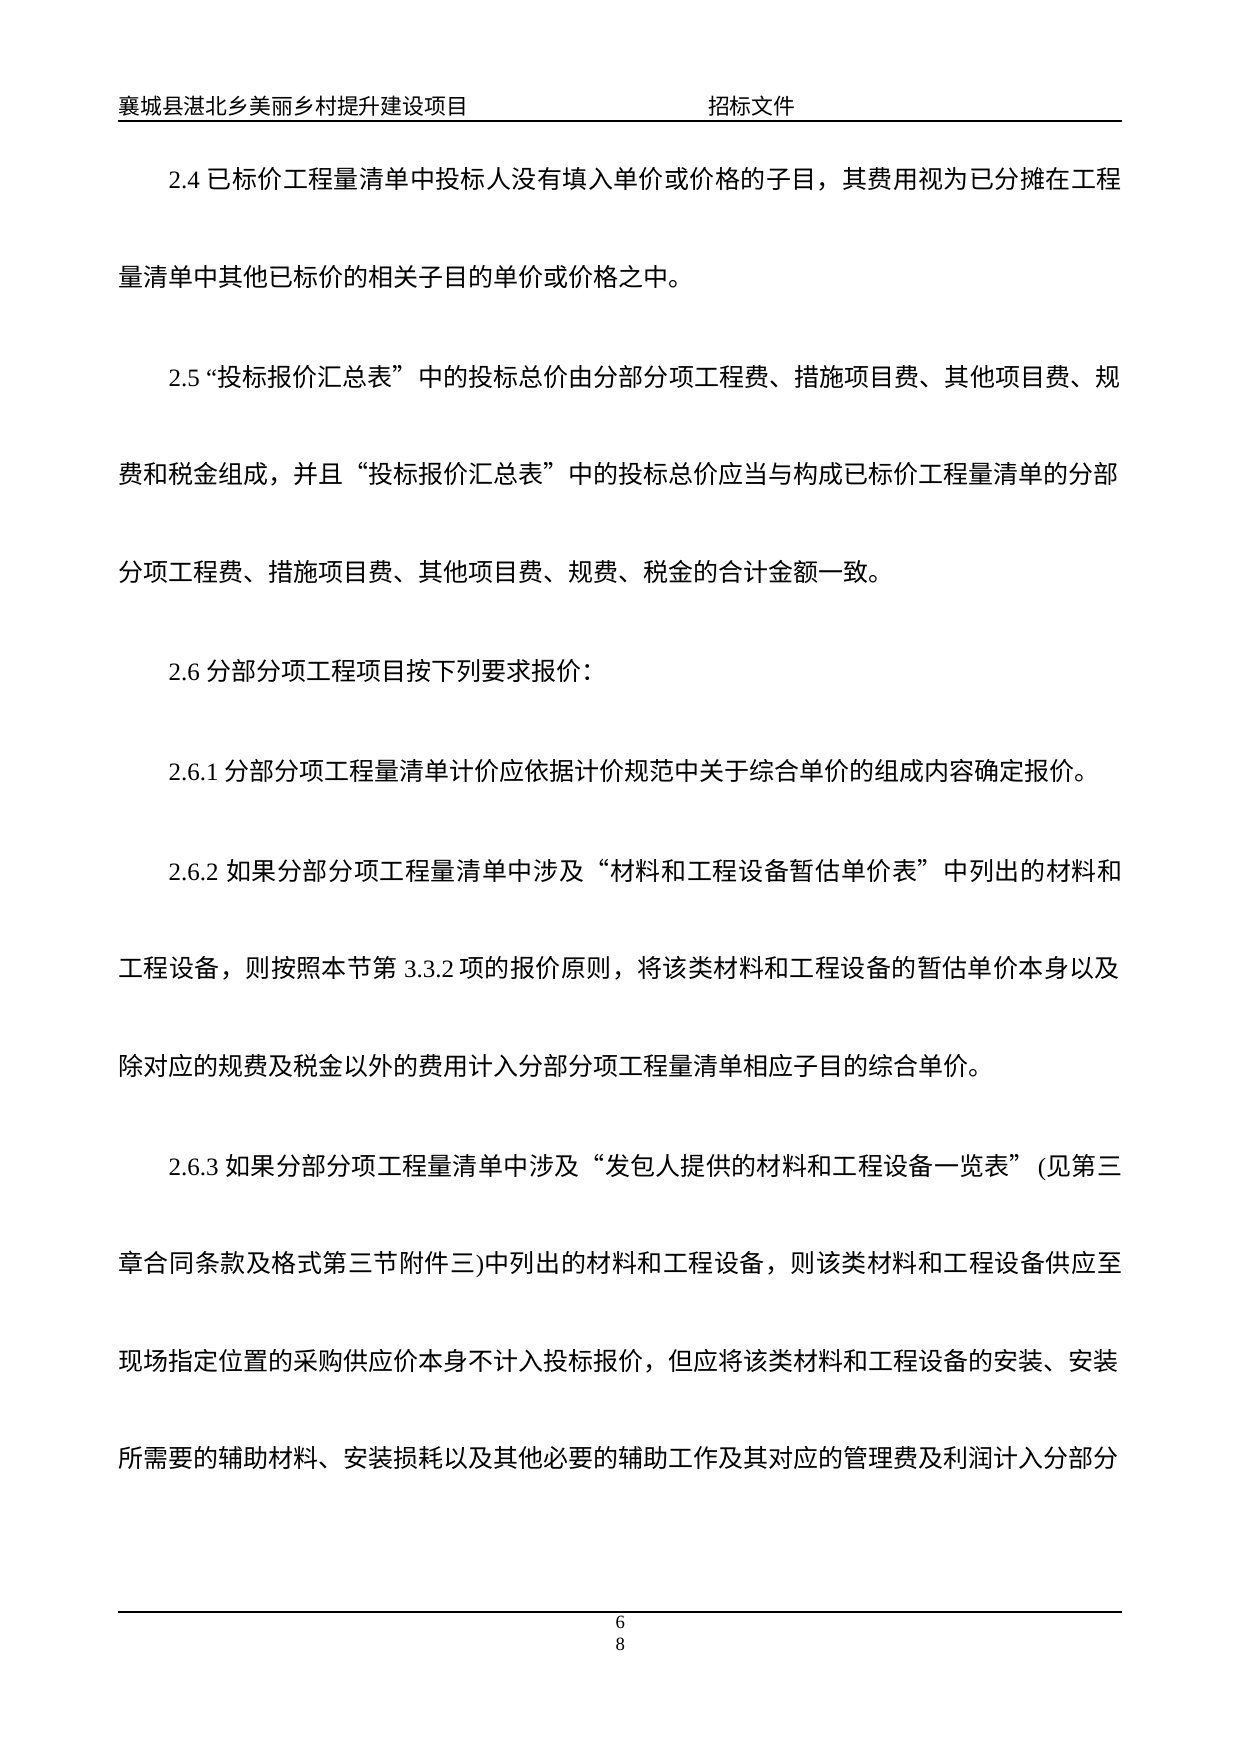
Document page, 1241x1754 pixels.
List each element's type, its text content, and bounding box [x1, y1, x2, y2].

list 2.5 “投标报价汇总表”中的投标总价由分部分项工程费、措施项目费、其他项目费、规费和税金组成，并且“投标报价汇总表”中的投标总价应当与构成已标价工程量清单的分部分项工程费、措施项目费、其他项目费、规费、税金的合计金额一致。 [118, 343, 1122, 603]
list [118, 1132, 1122, 1489]
list 2.6.2 如果分部分项工程量清单中涉及“材料和工程设备暂估单价表”中列出的材料和工程设备，则按照本节第3.3.2项的报价原则，将该类材料和工程设备的暂估单价本身以及除对应的规费及税金以外的费用计入分部分项工程量清单相应子目的综合单价。 [118, 837, 1122, 1097]
list 2.4 已标价工程量清单中投标人没有填入单价或价格的子目，其费用视为已分摊在工程量清单中其他已标价的相关子目的单价或价格之中。 [118, 145, 1122, 308]
list 2.6 分部分项工程项目按下列要求报价： [118, 637, 1122, 702]
list 2.6.1 分部分项工程量清单计价应依据计价规范中关于综合单价的组成内容确定报价。 [118, 737, 1122, 802]
